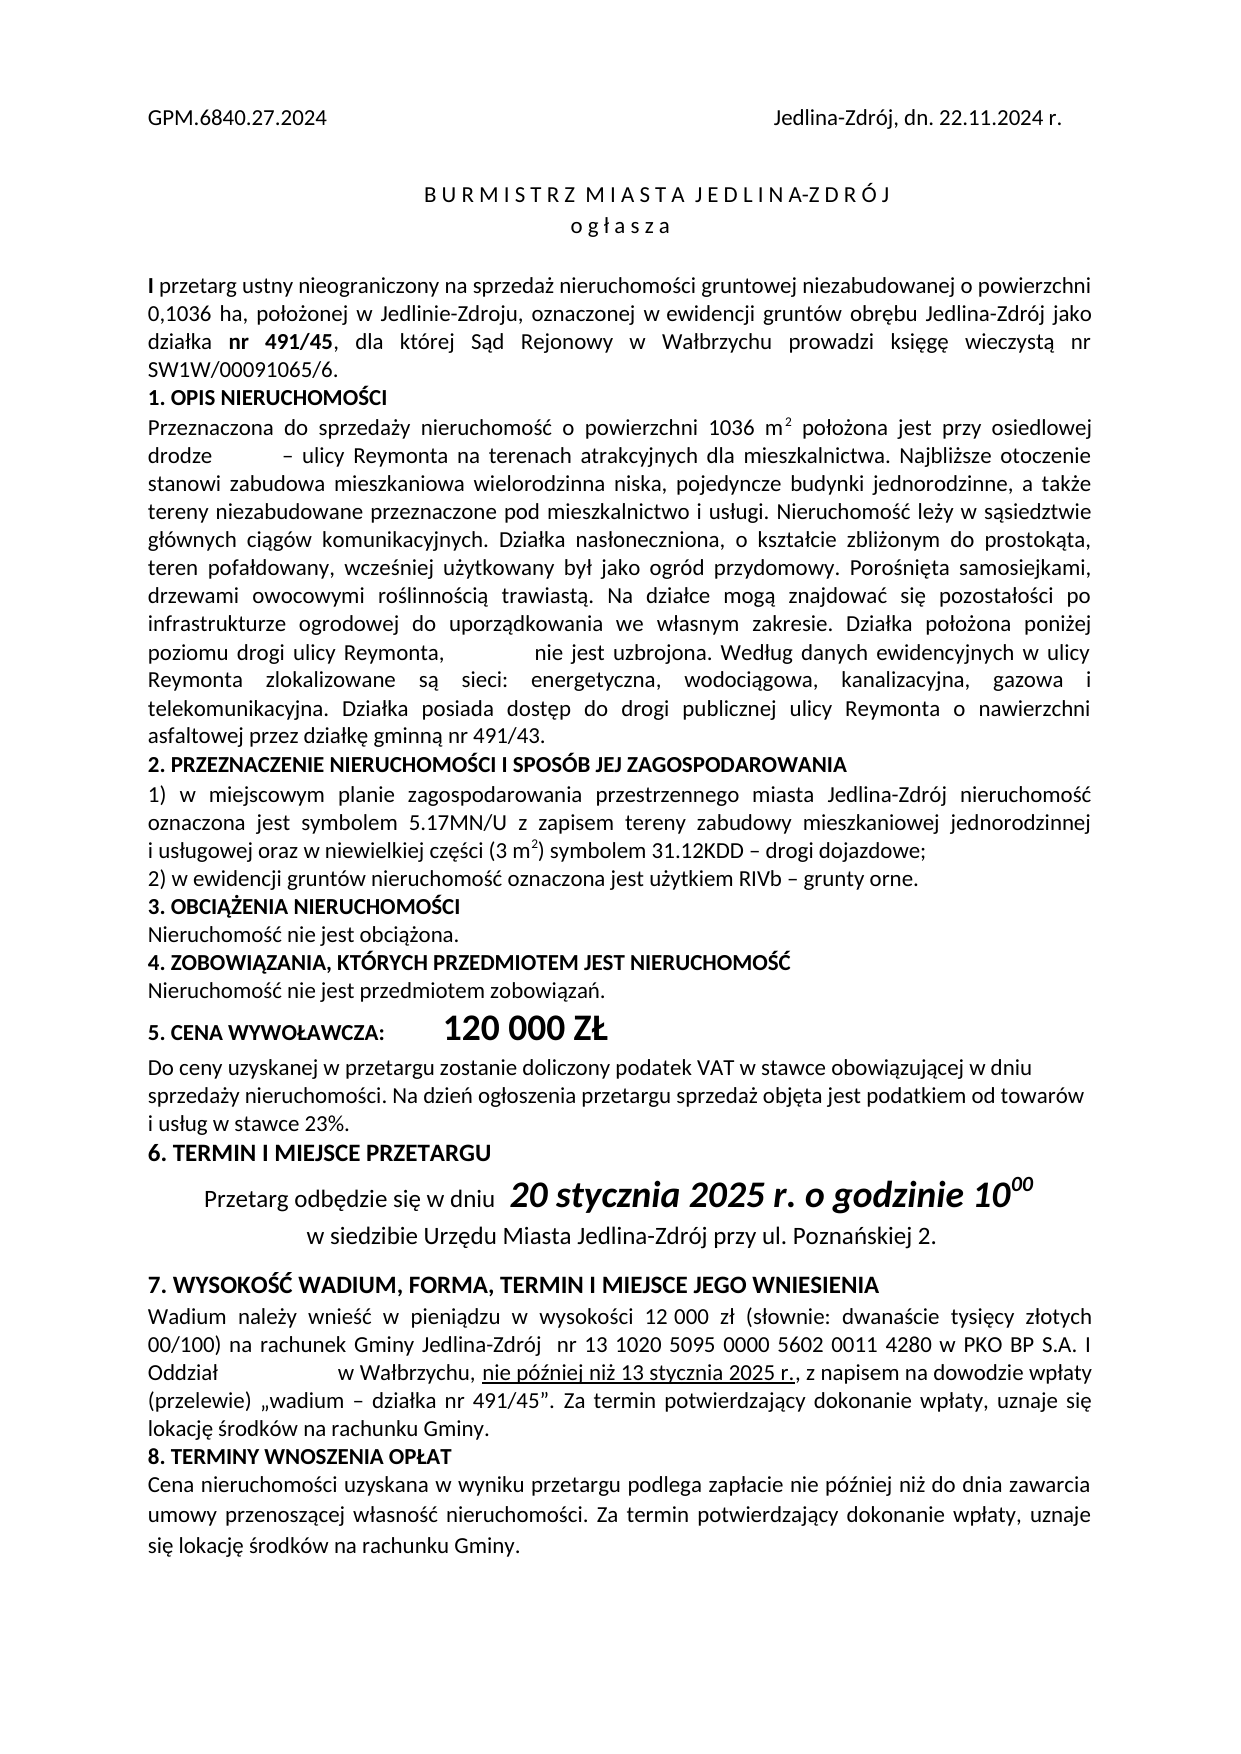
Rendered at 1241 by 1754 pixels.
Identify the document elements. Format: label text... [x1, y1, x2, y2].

text 1. OPIS NIERUCHOMOŚCI [148, 383, 1093, 411]
text Nieruchomość nie jest przedmiotem zobowiązań. [148, 976, 1093, 1004]
text GPM.6840.27.2024 Jedlina-Zdrój, dn. 22.11.2024 r. [148, 103, 1093, 131]
text 7. WYSOKOŚĆ WADIUM, FORMA, TERMIN I MIEJSCE JEGO WNIESIENIA [148, 1269, 1093, 1300]
text Do ceny uzyskanej w przetargu zostanie doliczony podatek VAT w stawce obowiązującej w dniu sprzedaży nieruchomości. Na dzień ogłoszenia przetargu sprzedaż objęta jest podatkiem od towarów i usług w stawce 23%. [148, 1053, 1093, 1138]
text 8. TERMINY WNOSZENIA OPŁAT [148, 1442, 1093, 1470]
text 5. CENA WYWOŁAWCZA: 120 000 ZŁ [148, 1004, 1093, 1050]
text 3. OBCIĄŻENIA NIERUCHOMOŚCI [148, 892, 1093, 920]
text Przetarg odbędzie się w dniu 20 stycznia 2025 r. o godzinie 1000 [148, 1171, 1093, 1216]
text w siedzibie Urzędu Miasta Jedlina-Zdrój przy ul. Poznańskiej 2. [148, 1220, 1093, 1251]
text Wadium należy wnieść w pieniądzu w wysokości 12 000 zł (słownie: dwanaście tysięcy złotych 00/100) na rachunek Gminy Jedlina-Zdrój nr 13 1020 5095 0000 5602 0011 4280 w PKO BP S.A. I Oddział w Wałbrzychu, nie później niż 13 stycznia 2025 r., z napisem na dowodzie wpłaty (przelewie) „wadium – działka nr 491/45”. Za termin potwierdzający dokonanie wpłaty, uznaje się lokację środków na rachunku Gminy. [148, 1302, 1093, 1442]
text B U R M I S T R Z M I A S T A J E D L I N A-Z D R Ó J [148, 181, 1093, 208]
text I przetarg ustny nieograniczony na sprzedaż nieruchomości gruntowej niezabudowanej o powierzchni 0,1036 ha, położonej w Jedlinie-Zdroju, oznaczonej w ewidencji gruntów obrębu Jedlina-Zdrój jako działka nr 491/45, dla której Sąd Rejonowy w Wałbrzychu prowadzi księgę wieczystą nr SW1W/00091065/6. [148, 271, 1093, 383]
text 4. ZOBOWIĄZANIA, KTÓRYCH PRZEDMIOTEM JEST NIERUCHOMOŚĆ [148, 948, 1093, 976]
text o g ł a s z a [148, 211, 1093, 239]
text Cena nieruchomości uzyskana w wyniku przetargu podlega zapłacie nie później niż do dnia zawarcia umowy przenoszącej własność nieruchomości. Za termin potwierdzający dokonanie wpłaty, uznaje się lokację środków na rachunku Gminy. [148, 1470, 1093, 1559]
text 1) w miejscowym planie zagospodarowania przestrzennego miasta Jedlina-Zdrój nieruchomość oznaczona jest symbolem 5.17MN/U z zapisem tereny zabudowy mieszkaniowej jednorodzinnej i usługowej oraz w niewielkiej części (3 m2) symbolem 31.12KDD – drogi dojazdowe; [148, 780, 1093, 864]
text 6. TERMIN I MIEJSCE PRZETARGU [148, 1138, 1093, 1168]
text 2) w ewidencji gruntów nieruchomość oznaczona jest użytkiem RIVb – grunty orne. [148, 864, 1093, 892]
text Nieruchomość nie jest obciążona. [148, 920, 1093, 948]
text 2. PRZEZNACZENIE NIERUCHOMOŚCI I SPOSÓB JEJ ZAGOSPODAROWANIA [148, 750, 1093, 778]
text Przeznaczona do sprzedaży nieruchomość o powierzchni 1036 m2 położona jest przy osiedlowej drodze – ulicy Reymonta na terenach atrakcyjnych dla mieszkalnictwa. Najbliższe otoczenie stanowi zabudowa mieszkaniowa wielorodzinna niska, pojedyncze budynki jednorodzinne, a także tereny niezabudowane przeznaczone pod mieszkalnictwo i usługi. Nieruchomość leży w sąsiedztwie głównych ciągów komunikacyjnych. Działka nasłoneczniona, o kształcie zbliżonym do prostokąta, teren pofałdowany, wcześniej użytkowany był jako ogród przydomowy. Porośnięta samosiejkami, drzewami owocowymi roślinnością trawiastą. Na działce mogą znajdować się pozostałości po infrastrukturze ogrodowej do uporządkowania we własnym zakresie. Działka położona poniżej poziomu drogi ulicy Reymonta, nie jest uzbrojona. Według danych ewidencyjnych w ulicy Reymonta zlokalizowane są sieci: energetyczna, wodociągowa, kanalizacyjna, gazowa i telekomunikacyjna. Działka posiada dostęp do drogi publicznej ulicy Reymonta o nawierzchni asfaltowej przez działkę gminną nr 491/43. [148, 413, 1093, 750]
